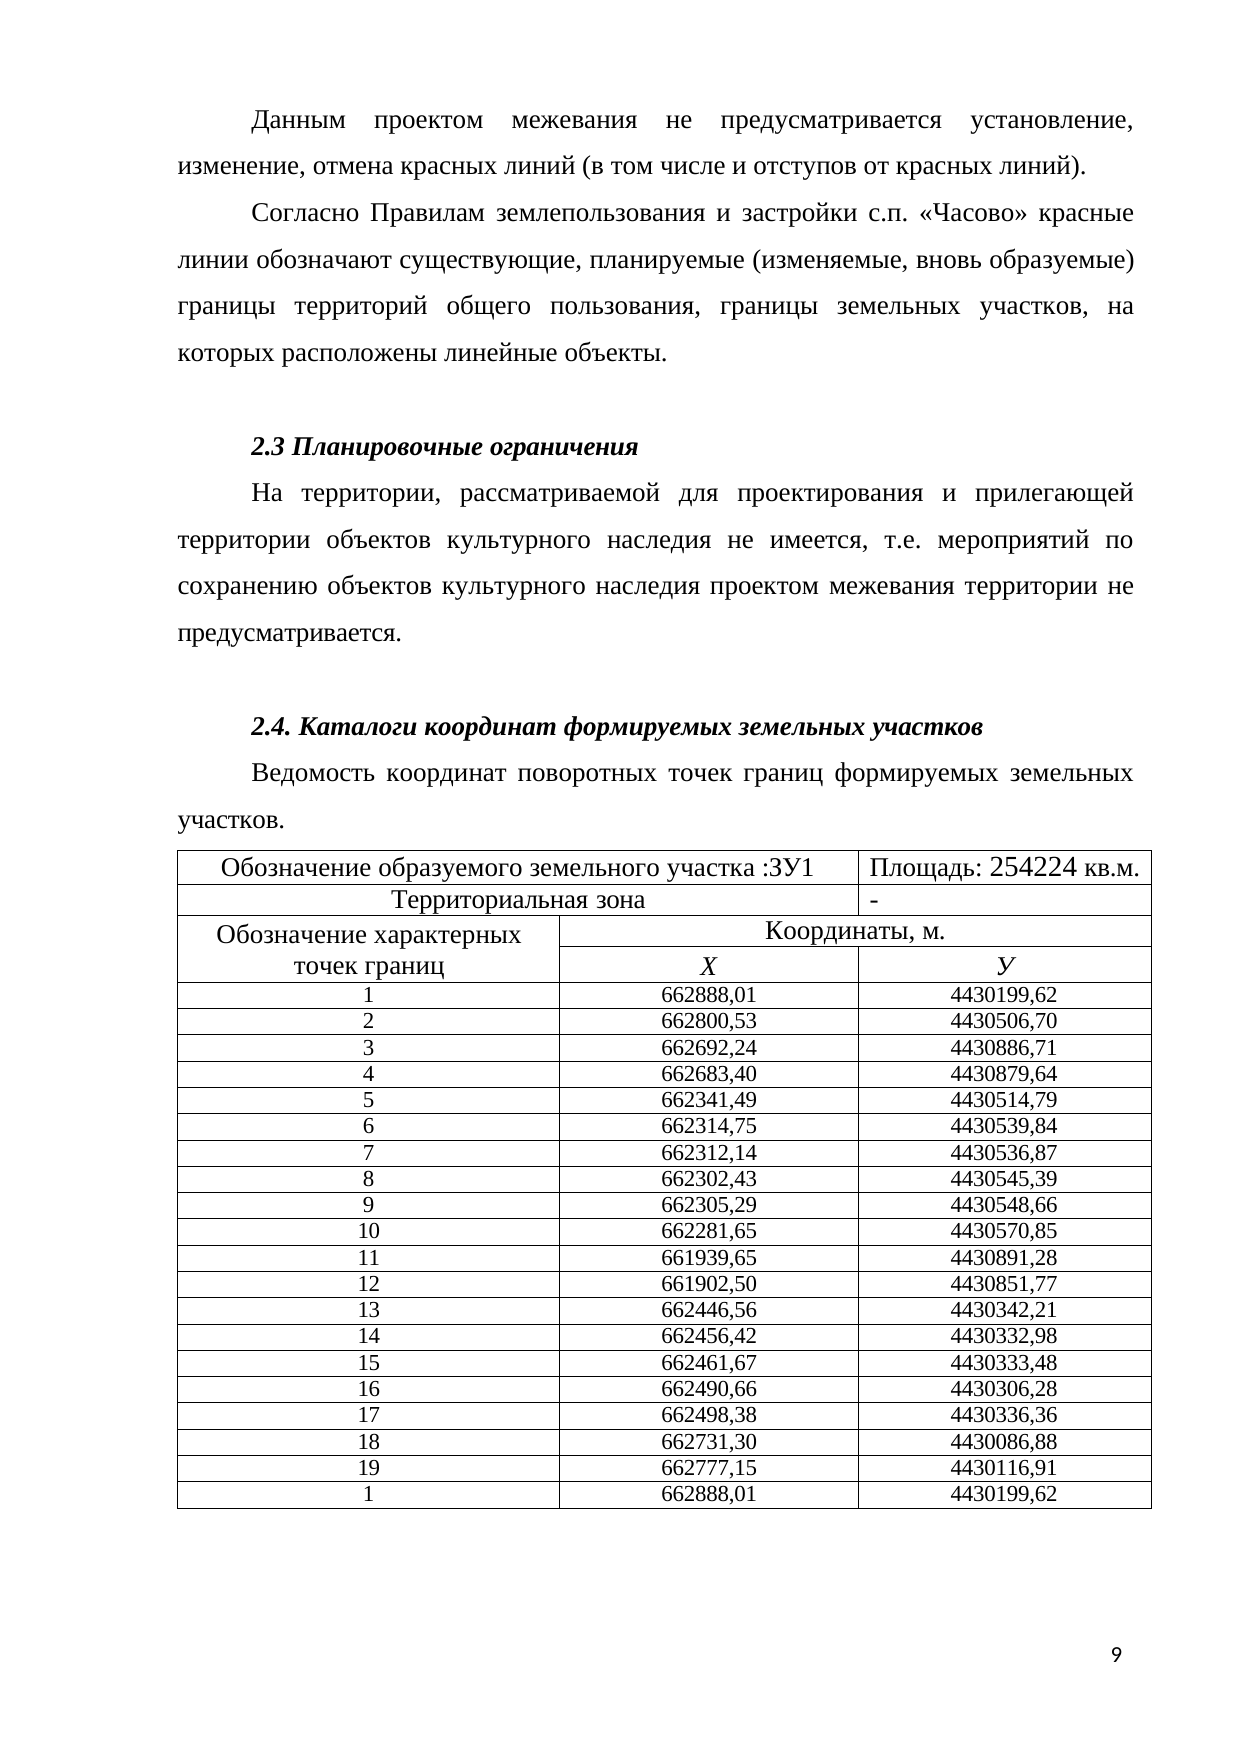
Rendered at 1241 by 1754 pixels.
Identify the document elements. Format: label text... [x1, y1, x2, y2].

table_cell 10 [178, 1219, 559, 1245]
text Согласно Правилам землепользования и застройки с.п. «Часово» красные линии обозначают существующие, планируемые (изменяемые, вновь образуемые) границы территорий общего пользования, границы земельных участков, на которых расположены линейные объекты. [177, 196, 1135, 367]
table_cell 4430548,66 [859, 1193, 1151, 1218]
table_cell 4430506,70 [859, 1009, 1151, 1034]
subtitle 2.4. Каталоги координат формируемых земельных участков [251, 710, 1180, 741]
table_cell 662341,49 [560, 1088, 858, 1113]
table_cell 4430514,79 [859, 1088, 1151, 1113]
table_cell 18 [178, 1430, 559, 1455]
table_cell 16 [178, 1377, 559, 1402]
table_cell 17 [178, 1403, 559, 1428]
table_cell 662281,65 [560, 1219, 858, 1245]
table_cell 4430342,21 [859, 1298, 1151, 1323]
table_cell 4430545,39 [859, 1167, 1151, 1192]
table_cell 4430306,28 [859, 1377, 1151, 1402]
table_cell X [560, 947, 858, 982]
table_cell 4430570,85 [859, 1219, 1151, 1245]
table_cell 662692,24 [560, 1035, 858, 1061]
table_cell 6 [178, 1114, 559, 1139]
table_cell Обозначение характерных точек границ [178, 916, 559, 982]
table_cell - [859, 885, 1151, 915]
table_cell 1 [178, 1482, 559, 1507]
table_cell 2 [178, 1009, 559, 1034]
table_cell 662490,66 [560, 1377, 858, 1402]
table_cell 4430539,84 [859, 1114, 1151, 1139]
table_cell 4430332,98 [859, 1325, 1151, 1350]
table_cell 4430886,71 [859, 1035, 1151, 1061]
table_cell 5 [178, 1088, 559, 1113]
table_cell 9 [178, 1193, 559, 1218]
table_header Площадь: 254224 кв.м. [859, 851, 1151, 884]
table_cell 4430116,91 [859, 1456, 1151, 1481]
table_cell 13 [178, 1298, 559, 1323]
table_cell У [859, 947, 1151, 982]
table_cell 4430536,87 [859, 1141, 1151, 1166]
table_cell 4430336,36 [859, 1403, 1151, 1428]
table_cell 8 [178, 1167, 559, 1192]
table_cell 15 [178, 1351, 559, 1376]
table_cell 662302,43 [560, 1167, 858, 1192]
table_cell 662305,29 [560, 1193, 858, 1218]
table_cell 662800,53 [560, 1009, 858, 1034]
table_cell 662461,67 [560, 1351, 858, 1376]
table_cell 14 [178, 1325, 559, 1350]
table_cell 4430891,28 [859, 1246, 1151, 1271]
table_header Обозначение образуемого земельного участка :ЗУ1 [178, 851, 858, 884]
subtitle 2.3 Планировочные ограничения [251, 430, 1180, 461]
table_cell 4 [178, 1062, 559, 1087]
table_cell 1 [178, 983, 559, 1008]
table_cell 662446,56 [560, 1298, 858, 1323]
table_cell 4430199,62 [859, 1482, 1151, 1507]
table_cell 4430333,48 [859, 1351, 1151, 1376]
table_cell 12 [178, 1272, 559, 1297]
table_cell 662731,30 [560, 1430, 858, 1455]
text Ведомость координат поворотных точек границ формируемых земельных участков. [177, 756, 1180, 834]
table_cell 4430879,64 [859, 1062, 1151, 1087]
table_cell 662498,38 [560, 1403, 858, 1428]
table_cell 11 [178, 1246, 559, 1271]
table_cell 662312,14 [560, 1141, 858, 1166]
table_cell 661939,65 [560, 1246, 858, 1271]
table_cell 662683,40 [560, 1062, 858, 1087]
table_cell Координаты, м. [560, 916, 1151, 946]
table_cell 19 [178, 1456, 559, 1481]
table_cell 3 [178, 1035, 559, 1061]
table_cell 662456,42 [560, 1325, 858, 1350]
table_cell 662888,01 [560, 1482, 858, 1507]
table_cell 4430199,62 [859, 983, 1151, 1008]
table_cell 661902,50 [560, 1272, 858, 1297]
table_cell 4430851,77 [859, 1272, 1151, 1297]
table_cell 4430086,88 [859, 1430, 1151, 1455]
text На территории, рассматриваемой для проектирования и прилегающей территории объектов культурного наследия не имеется, т.е. мероприятий по сохранению объектов культурного наследия проектом межевания территории не предусматривается. [177, 476, 1135, 647]
table_cell 662314,75 [560, 1114, 858, 1139]
table_cell Территориальная зона [178, 885, 858, 915]
table_cell 662777,15 [560, 1456, 858, 1481]
table_cell 7 [178, 1141, 559, 1166]
table_cell 662888,01 [560, 983, 858, 1008]
text Данным проектом межевания не предусматривается установление, изменение, отмена красных линий (в том числе и отступов от красных линий). [177, 103, 1134, 181]
